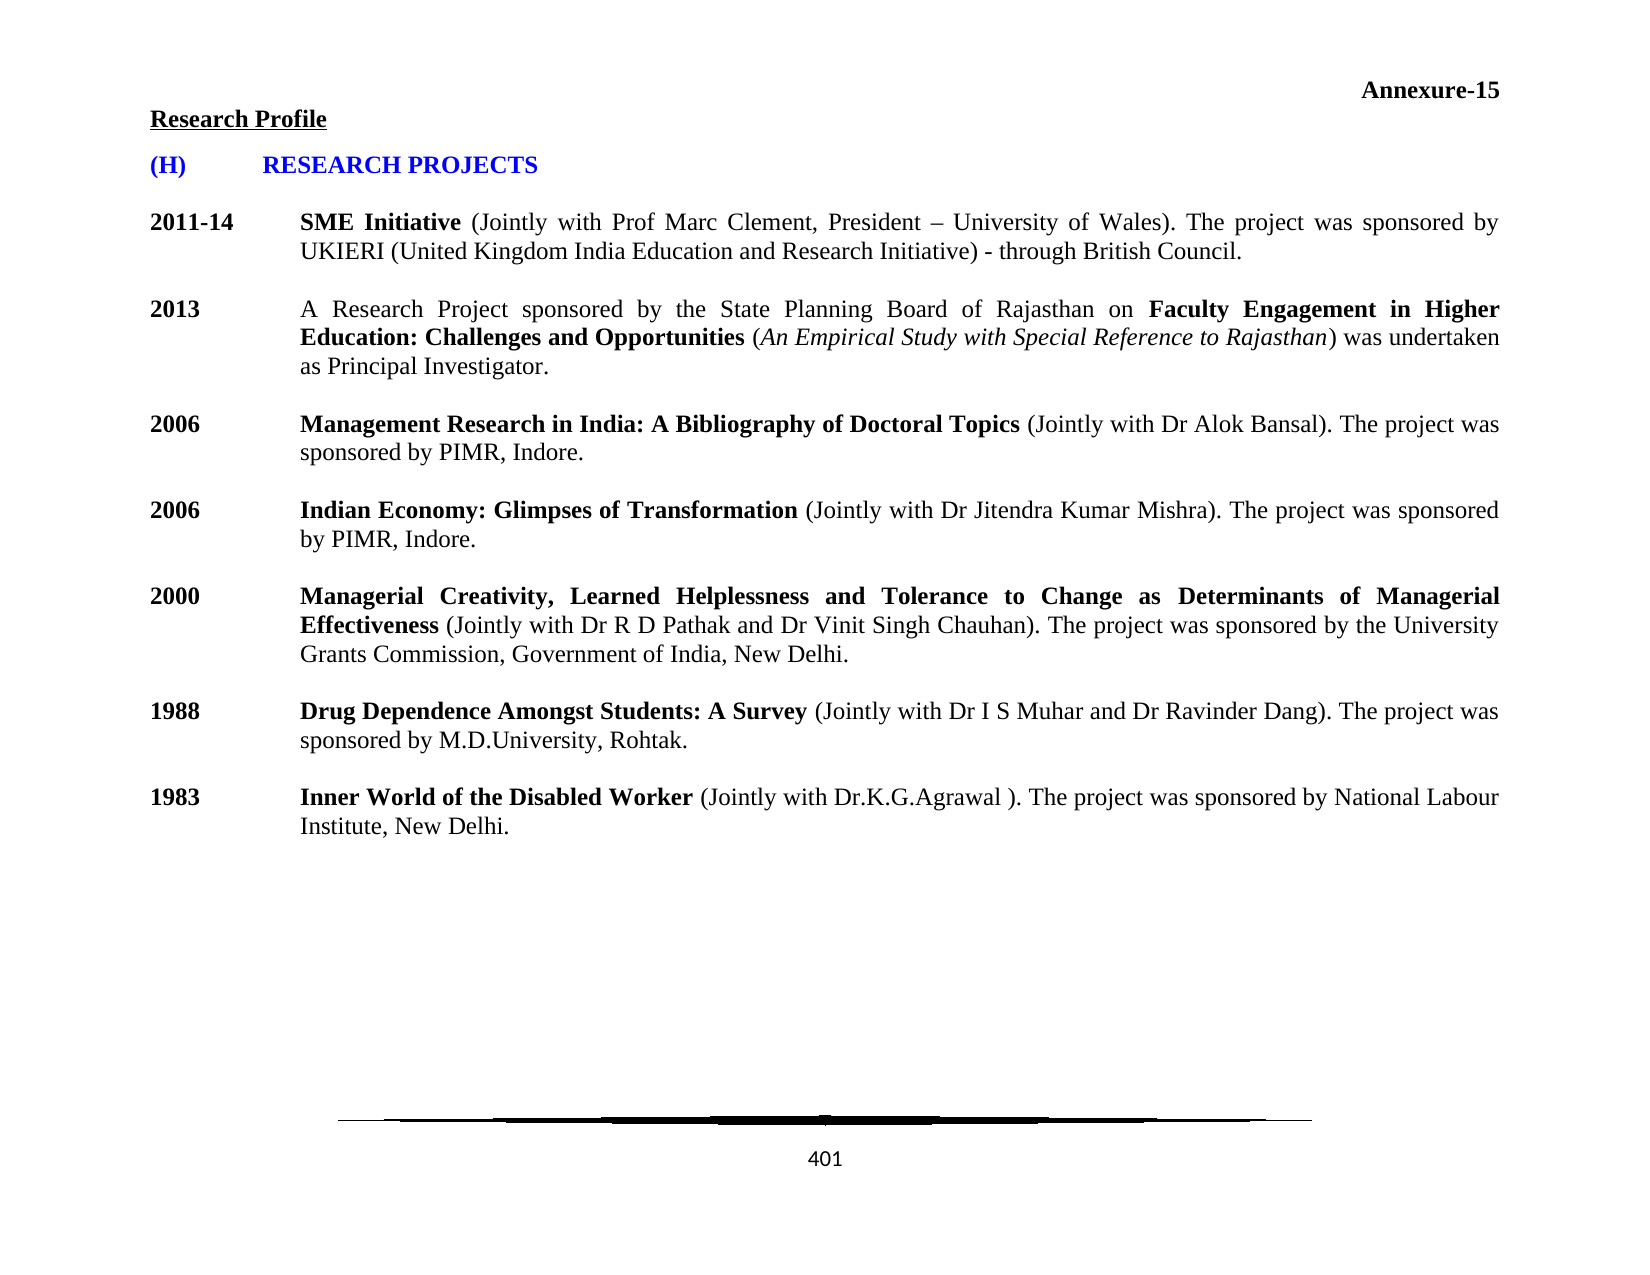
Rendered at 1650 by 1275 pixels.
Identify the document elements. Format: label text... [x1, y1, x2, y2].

text 1988 Drug Dependence Amongst Students: A Survey (Jointly with Dr I S Muhar and Dr Ravinder Dang). The project was sponsored by M.D.University, Rohtak. [150, 696, 1500, 754]
text 2013 A Research Project sponsored by the State Planning Board of Rajasthan on Faculty Engagement in Higher Education: Challenges and Opportunities (An Empirical Study with Special Reference to Rajasthan) was undertaken as Principal Investigator. [150, 294, 1500, 380]
text 1983 Inner World of the Disabled Worker (Jointly with Dr.K.G.Agrawal ). The project was sponsored by National Labour Institute, New Delhi. [150, 782, 1500, 840]
text 2011-14 SME Initiative (Jointly with Prof Marc Clement, President – University of Wales). The project was sponsored by UKIERI (United Kingdom India Education and Research Initiative) - through British Council. [150, 207, 1500, 265]
text 2000 Managerial Creativity, Learned Helplessness and Tolerance to Change as Determinants of Managerial Effectiveness (Jointly with Dr R D Pathak and Dr Vinit Singh Chauhan). The project was sponsored by the University Grants Commission, Government of India, New Delhi. [150, 581, 1500, 667]
subtitle RESEARCH PROJECTS [150, 150, 1500, 179]
text 2006 Indian Economy: Glimpses of Transformation (Jointly with Dr Jitendra Kumar Mishra). The project was sponsored by PIMR, Indore. [150, 495, 1500, 552]
text 2006 Management Research in India: A Bibliography of Doctoral Topics (Jointly with Dr Alok Bansal). The project was sponsored by PIMR, Indore. [150, 409, 1500, 466]
